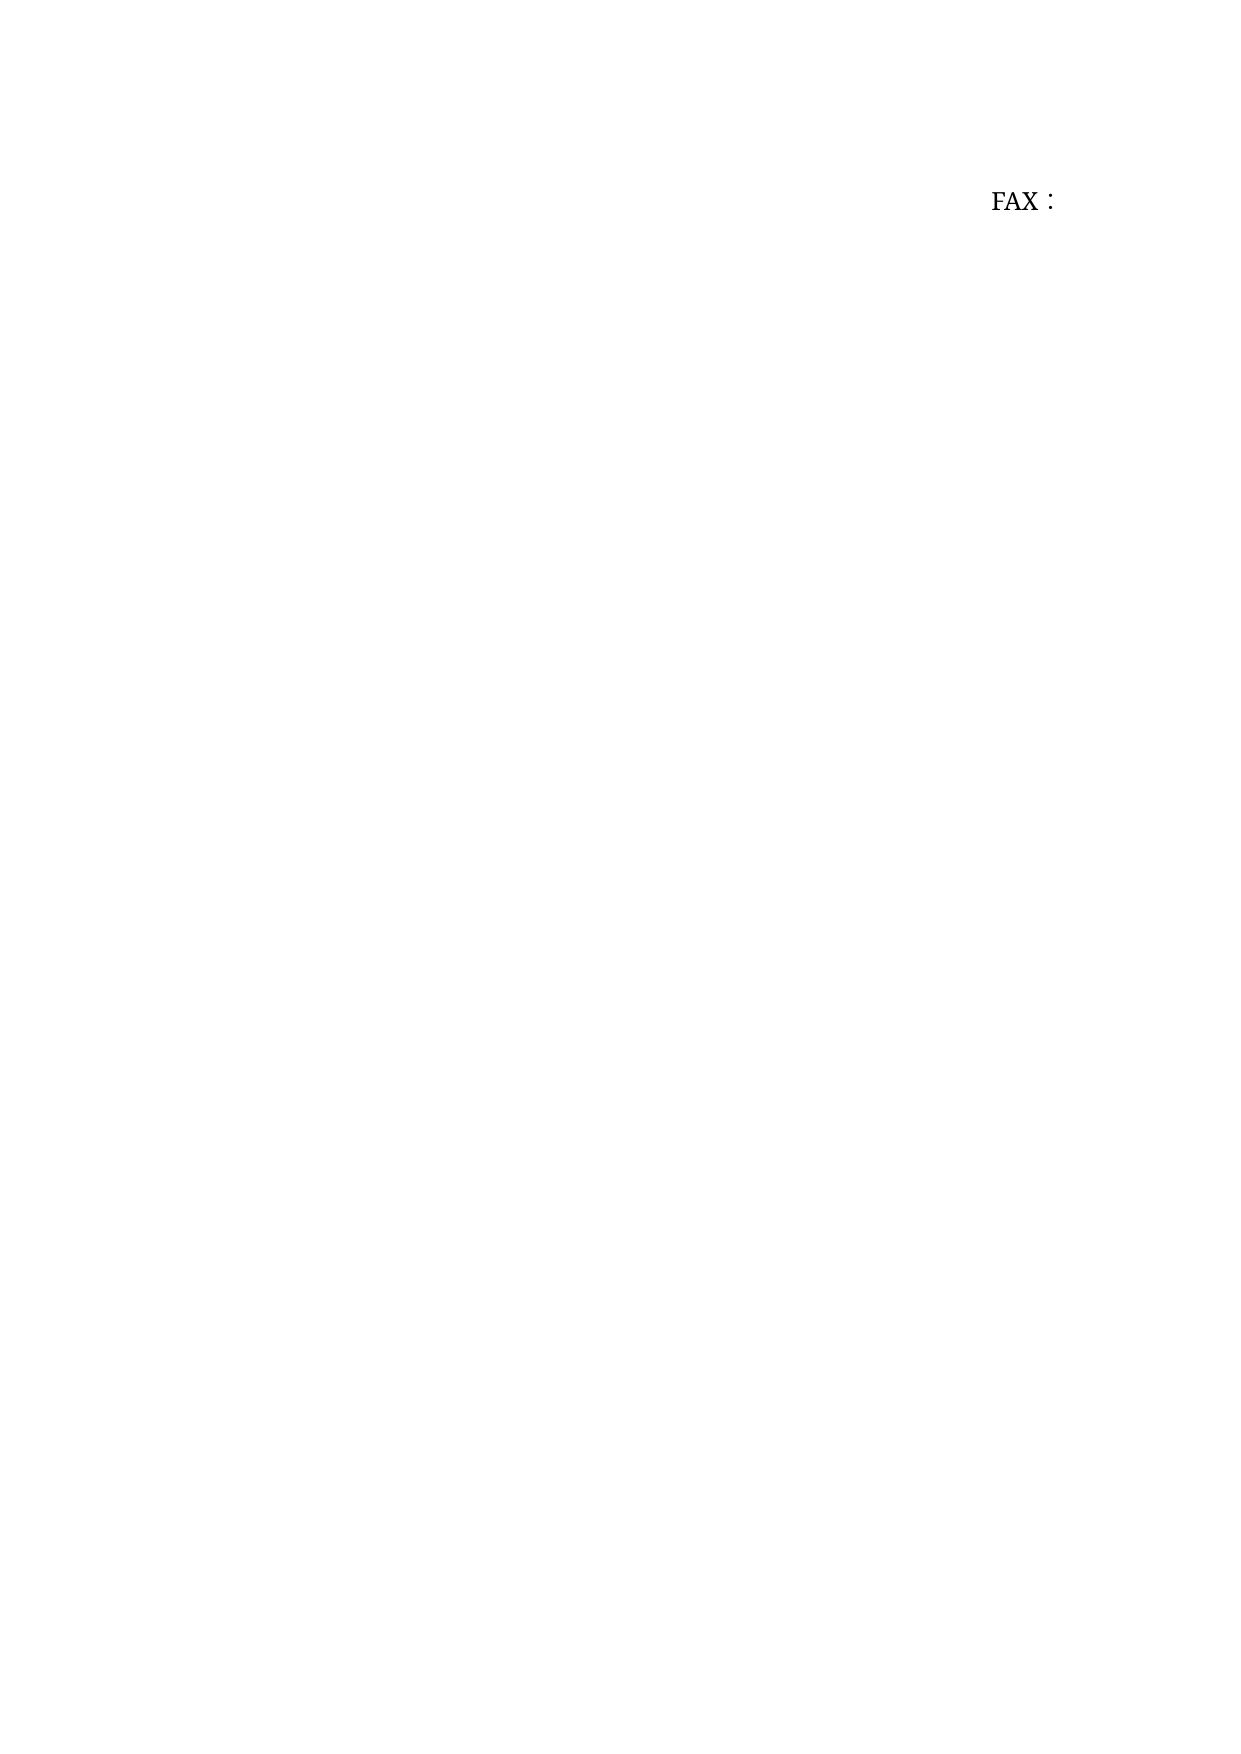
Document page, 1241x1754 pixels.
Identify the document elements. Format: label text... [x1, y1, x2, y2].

text FAX： [177, 179, 1063, 220]
